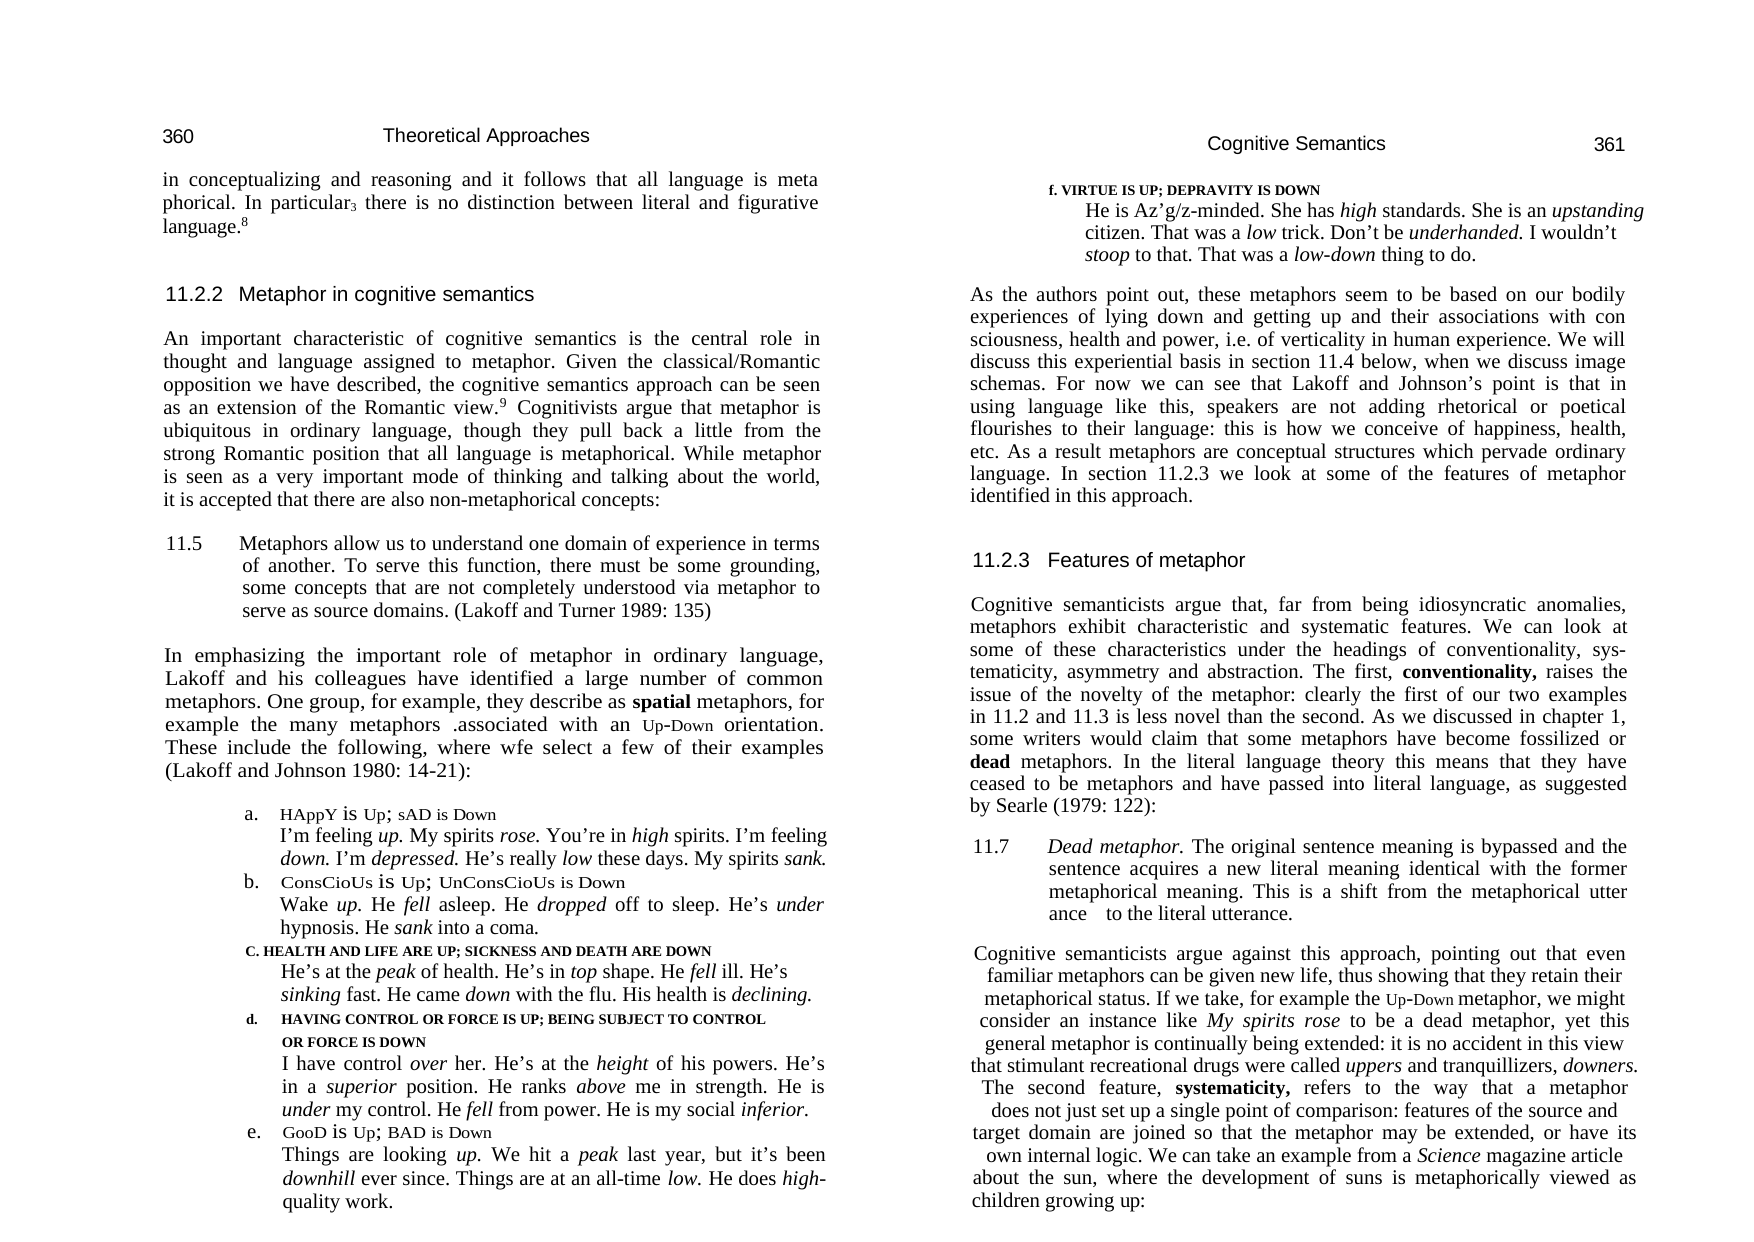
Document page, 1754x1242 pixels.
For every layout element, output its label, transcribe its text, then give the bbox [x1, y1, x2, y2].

text C. HEALTH AND LIFE ARE UP; SICKNESS AND DEATH ARE DOWN [245, 943, 833, 960]
text children growing up: [970, 1189, 1147, 1212]
list ConsCioUs is Up; UnConsCioUs is Down [244, 870, 833, 893]
text Cognitive semanticists argue that, far from being idiosyncratic anomalies, metaphors exhibit characteristic and systematic features. We can look at some of these characteristics under the headings of conventionality, sys- tematicity, asymmetry and abstraction. The first, conventionality, raises the issue of the novelty of the metaphor: clearly the first of our two examples in 11.2 and 11.3 is less novel than the second. As we discussed in chapter 1, some writers would claim that some metaphors have become fossilized or dead metaphors. In the literal language theory this means that they have ceased to be metaphors and have passed into literal language, as suggested by Searle (1979: 122): [969, 594, 1628, 817]
text down. I’m depressed. He’s really low these days. My spirits sank. [280, 847, 833, 870]
text 360 Theoretical Approaches [162, 123, 833, 147]
list Features of metaphor [972, 548, 1656, 572]
text sinking fast. He came down with the flu. His health is declining. [281, 983, 833, 1006]
text Cognitive Semantics 361 [1207, 132, 1656, 156]
text As the authors point out, these metaphors seem to be based on our bodily experiences of lying down and getting up and their associations with con­ sciousness, health and power, i.e. of verticality in human experience. We will discuss this experiential basis in section 11.4 below, when we discuss image schemas. For now we can see that Lakoff and Johnson’s point is that in using language like this, speakers are not adding rhetorical or poetical flourishes to their language: this is how we conceive of happiness, health, etc. As a result metaphors are conceptual structures which pervade ordinary language. In section 11.2.3 we look at some of the features of metaphor identified in this approach. [970, 283, 1627, 507]
text hypnosis. He sank into a coma. [280, 916, 833, 939]
text He is Az’g/z-minded. She has high standards. She is an upstanding citizen. That was a low trick. Don’t be underhanded. I wouldn’t stoop to that. That was a low-down thing to do. [1085, 200, 1656, 266]
list Dead metaphor. The original sentence meaning is bypassed and the sentence acquires a new literal meaning identical with the former metaphorical meaning. This is a shift from the metaphorical utter­ ance to the literal utterance. [973, 836, 1628, 925]
text An important characteristic of cognitive semantics is the central role in thought and language assigned to metaphor. Given the classical/Romantic opposition we have described, the cognitive semantics approach can be seen as an extension of the Romantic view.9 Cognitivists argue that metaphor is ubiquitous in ordinary language, though they pull back a little from the strong Romantic position that all language is metaphorical. While metaphor is seen as a very important mode of thinking and talking about the world, it is accepted that there are also non-metaphorical concepts: [163, 327, 821, 511]
text Things are looking up. We hit a peak last year, but it’s been downhill ever since. Things are at an all-time low. He does high- quality work. [282, 1143, 826, 1213]
list GooD is Up; BAD is Down [247, 1121, 833, 1143]
list HAppY is Up; sAD is Down [244, 802, 833, 825]
text Cognitive semanticists argue against this approach, pointing out that even familiar metaphors can be given new life, thus showing that they retain their metaphorical status. If we take, for example the Up-Down metaphor, we might consider an instance like My spirits rose to be a dead metaphor, yet this general metaphor is continually being extended: it is no accident in this view that stimulant recreational drugs were called uppers and tranquillizers, downers. The second feature, systematicity, refers to the way that a metaphor does not just set up a single point of comparison: features of the source and target domain are joined so that the metaphor may be extended, or have its own internal logic. We can take an example from a Science magazine article about the sun, where the development of suns is metaphorically viewed as [960, 943, 1639, 1189]
text In emphasizing the important role of metaphor in ordinary language, Lakoff and his colleagues have identified a large number of common metaphors. One group, for example, they describe as spatial metaphors, for example the many metaphors .associated with an Up-Down orientation. These include the following, where wfe select a few of their examples (Lakoff and Johnson 1980: 14-21): [164, 644, 824, 782]
list VIRTUE IS UP; DEPRAVITY IS DOWN [1049, 181, 1656, 198]
list Metaphors allow us to understand one domain of experience in terms of another. To serve this function, there must be some grounding, some concepts that are not completely understood via metaphor to serve as source domains. (Lakoff and Turner 1989: 135) [166, 532, 821, 622]
text in conceptualizing and reasoning and it follows that all language is meta­ phorical. In particular3 there is no distinction between literal and figurative language.8 [162, 168, 819, 238]
list Metaphor in cognitive semantics [165, 281, 833, 305]
text Wake up. He fell asleep. He dropped off to sleep. He’s under [279, 893, 833, 916]
list HAVING CONTROL OR FORCE IS UP; BEING SUBJECT TO CONTROL OR FORCE IS DOWN [246, 1006, 766, 1052]
text I have control over her. He’s at the height of his powers. He’s in a superior position. He ranks above me in strength. He is under my control. He fell from power. He is my social inferior. [282, 1052, 825, 1121]
text He’s at the peak of health. He’s in top shape. He fell ill. He’s [281, 960, 833, 983]
text I’m feeling up. My spirits rose. You’re in high spirits. I’m feeling [279, 825, 833, 847]
